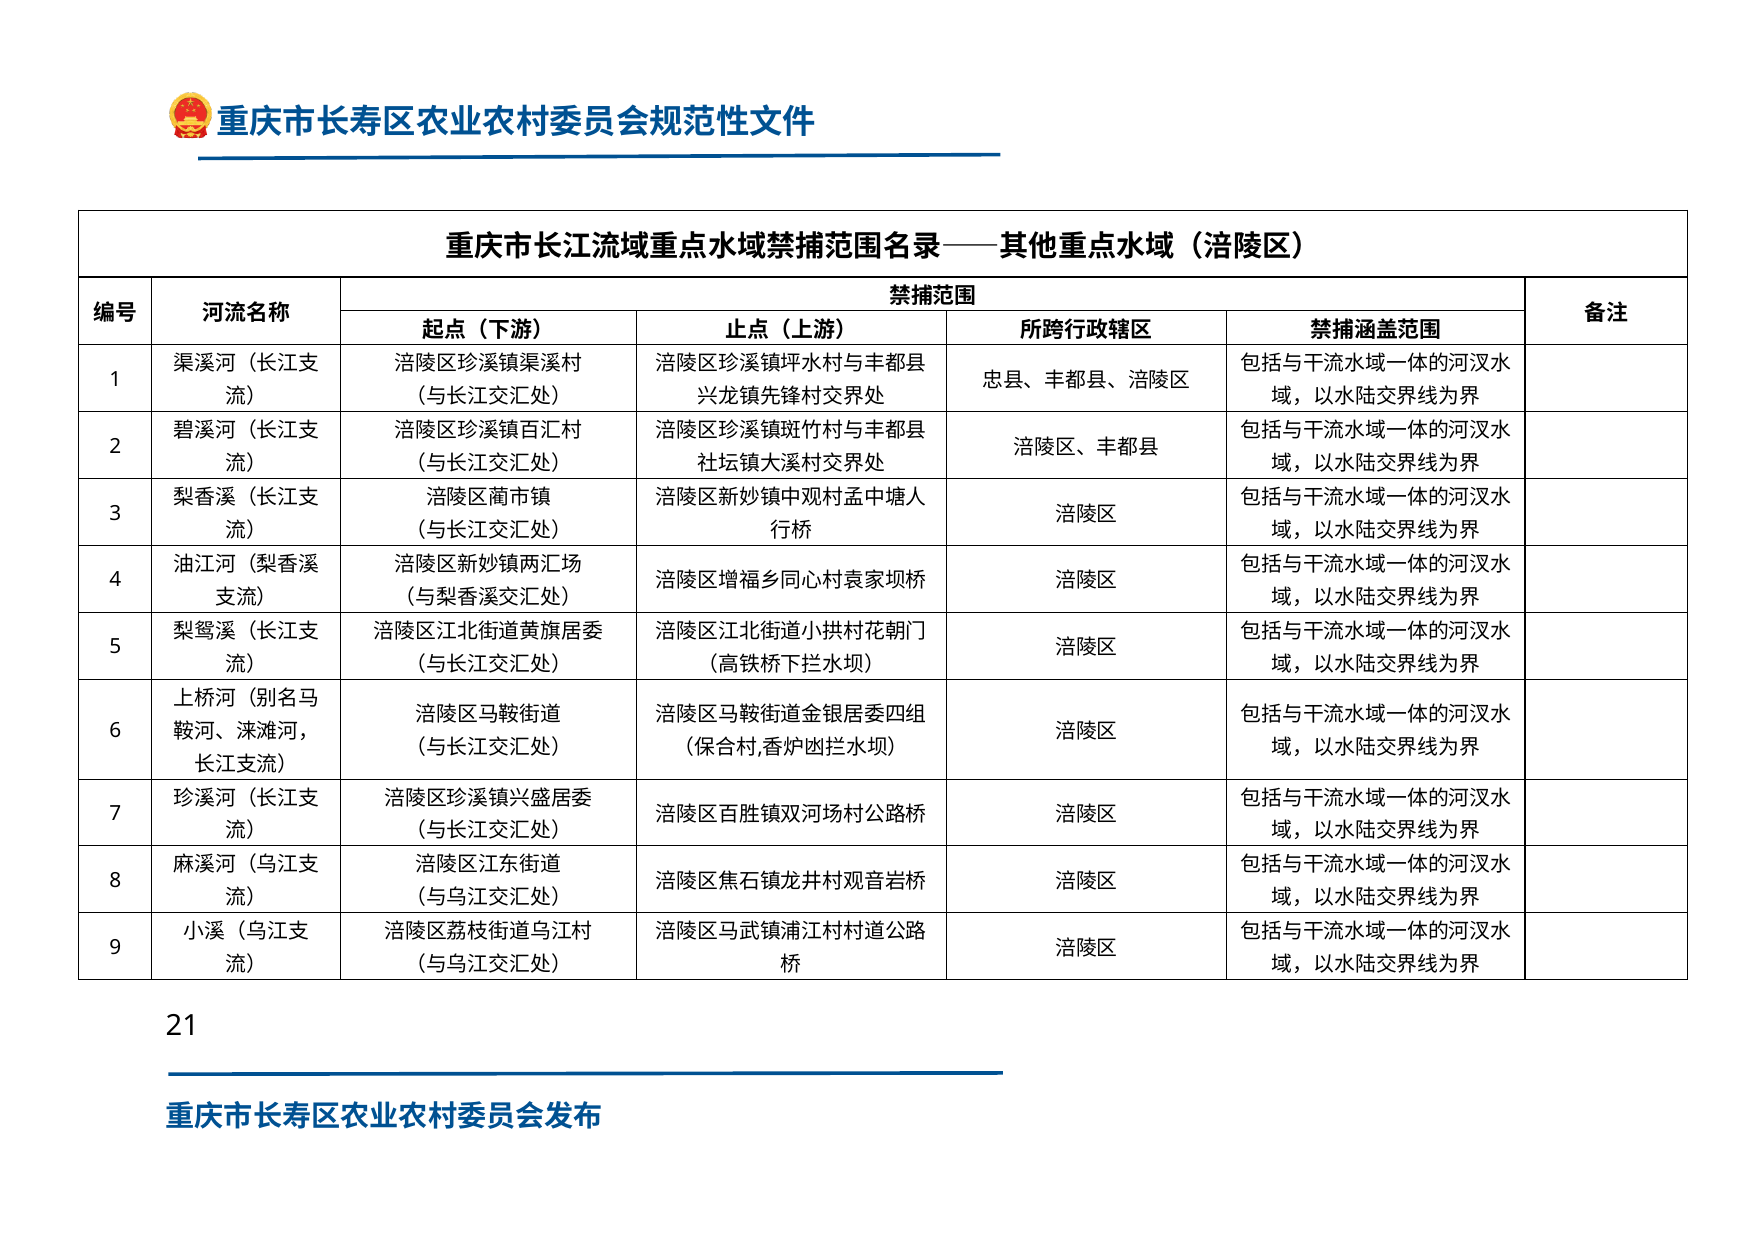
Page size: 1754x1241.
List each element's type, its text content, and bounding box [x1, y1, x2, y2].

table_cell 涪陵区焦石镇龙井村观音岩桥 [637, 846, 946, 912]
table_cell 包括与干流水域一体的河汊水域，以水陆交界线为界 [1227, 479, 1524, 545]
table_cell 包括与干流水域一体的河汊水域，以水陆交界线为界 [1227, 913, 1524, 979]
table_cell 涪陵区 [947, 613, 1226, 679]
table_cell 渠溪河（长江支流） [152, 345, 340, 411]
table_cell 涪陵区新妙镇两汇场 （与梨香溪交汇处） [341, 546, 636, 612]
table_cell 起点（下游） [341, 311, 636, 344]
table_cell 9 [79, 913, 151, 979]
table_cell 碧溪河（长江支流） [152, 412, 340, 478]
table_cell [1526, 345, 1687, 411]
table_cell 3 [79, 479, 151, 545]
table_cell 麻溪河（乌江支流） [152, 846, 340, 912]
table_cell 涪陵区江东街道 （与乌江交汇处） [341, 846, 636, 912]
table_cell [1526, 913, 1687, 979]
table_cell 包括与干流水域一体的河汊水域，以水陆交界线为界 [1227, 780, 1524, 845]
table_cell 所跨行政辖区 [947, 311, 1226, 344]
table_cell 7 [79, 780, 151, 845]
table_cell 涪陵区、丰都县 [947, 412, 1226, 478]
table_cell 油江河（梨香溪支流） [152, 546, 340, 612]
table_cell 珍溪河（长江支流） [152, 780, 340, 845]
table_header 重庆市长江流域重点水域禁捕范围名录——其他重点水域（涪陵区） [79, 211, 1687, 276]
table_cell 涪陵区马武镇浦江村村道公路桥 [637, 913, 946, 979]
table_cell 涪陵区 [947, 546, 1226, 612]
table_cell 涪陵区珍溪镇坪水村与丰都县兴龙镇先锋村交界处 [637, 345, 946, 411]
table_cell 包括与干流水域一体的河汊水域，以水陆交界线为界 [1227, 345, 1524, 411]
table_cell 编号 [79, 278, 151, 344]
table_cell 止点（上游） [637, 311, 946, 344]
table_cell 备注 [1526, 278, 1687, 344]
table_cell [1526, 680, 1687, 778]
table_cell 4 [79, 546, 151, 612]
table_cell 涪陵区马鞍街道 （与长江交汇处） [341, 680, 636, 778]
table_cell 涪陵区荔枝街道乌江村 （与乌江交汇处） [341, 913, 636, 979]
table_cell 梨鸳溪（长江支流） [152, 613, 340, 679]
table_cell 涪陵区增福乡同心村袁家坝桥 [637, 546, 946, 612]
table_cell 涪陵区 [947, 780, 1226, 845]
table_cell [1526, 846, 1687, 912]
table_cell 涪陵区新妙镇中观村孟中塘人行桥 [637, 479, 946, 545]
table_cell 涪陵区 [947, 846, 1226, 912]
table_cell 包括与干流水域一体的河汊水域，以水陆交界线为界 [1227, 680, 1524, 778]
table_cell 禁捕范围 [341, 278, 1524, 310]
table_cell 涪陵区 [947, 479, 1226, 545]
table_cell 5 [79, 613, 151, 679]
table_cell 梨香溪（长江支流） [152, 479, 340, 545]
table_cell 涪陵区蔺市镇 （与长江交汇处） [341, 479, 636, 545]
table_cell 涪陵区珍溪镇百汇村 （与长江交汇处） [341, 412, 636, 478]
table_cell [1526, 780, 1687, 845]
table_cell 涪陵区 [947, 680, 1226, 778]
table_cell 涪陵区珍溪镇斑竹村与丰都县社坛镇大溪村交界处 [637, 412, 946, 478]
picture [165, 90, 216, 142]
table_cell [1526, 613, 1687, 679]
table_cell 2 [79, 412, 151, 478]
table_cell [1526, 412, 1687, 478]
table_cell 涪陵区江北街道小拱村花朝门 （高铁桥下拦水坝） [637, 613, 946, 679]
table_cell 包括与干流水域一体的河汊水域，以水陆交界线为界 [1227, 412, 1524, 478]
table_cell 涪陵区马鞍街道金银居委四组 （保合村,香炉凼拦水坝） [637, 680, 946, 778]
table_cell 小溪（乌江支流） [152, 913, 340, 979]
table_cell 8 [79, 846, 151, 912]
table_cell 包括与干流水域一体的河汊水域，以水陆交界线为界 [1227, 613, 1524, 679]
table_cell 6 [79, 680, 151, 778]
table_cell 涪陵区 [947, 913, 1226, 979]
table_cell 涪陵区珍溪镇渠溪村 （与长江交汇处） [341, 345, 636, 411]
table_cell [1526, 479, 1687, 545]
table_cell 1 [79, 345, 151, 411]
table_cell 涪陵区江北街道黄旗居委 （与长江交汇处） [341, 613, 636, 679]
table_cell 包括与干流水域一体的河汊水域，以水陆交界线为界 [1227, 846, 1524, 912]
table_cell 禁捕涵盖范围 [1227, 311, 1524, 344]
table_cell 涪陵区百胜镇双河场村公路桥 [637, 780, 946, 845]
table_cell 上桥河（别名马鞍河、涞滩河，长江支流） [152, 680, 340, 778]
table_cell 涪陵区珍溪镇兴盛居委 （与长江交汇处） [341, 780, 636, 845]
table_cell 河流名称 [152, 278, 340, 344]
table_cell [1526, 546, 1687, 612]
table_cell 忠县、丰都县、涪陵区 [947, 345, 1226, 411]
table_cell 包括与干流水域一体的河汊水域，以水陆交界线为界 [1227, 546, 1524, 612]
